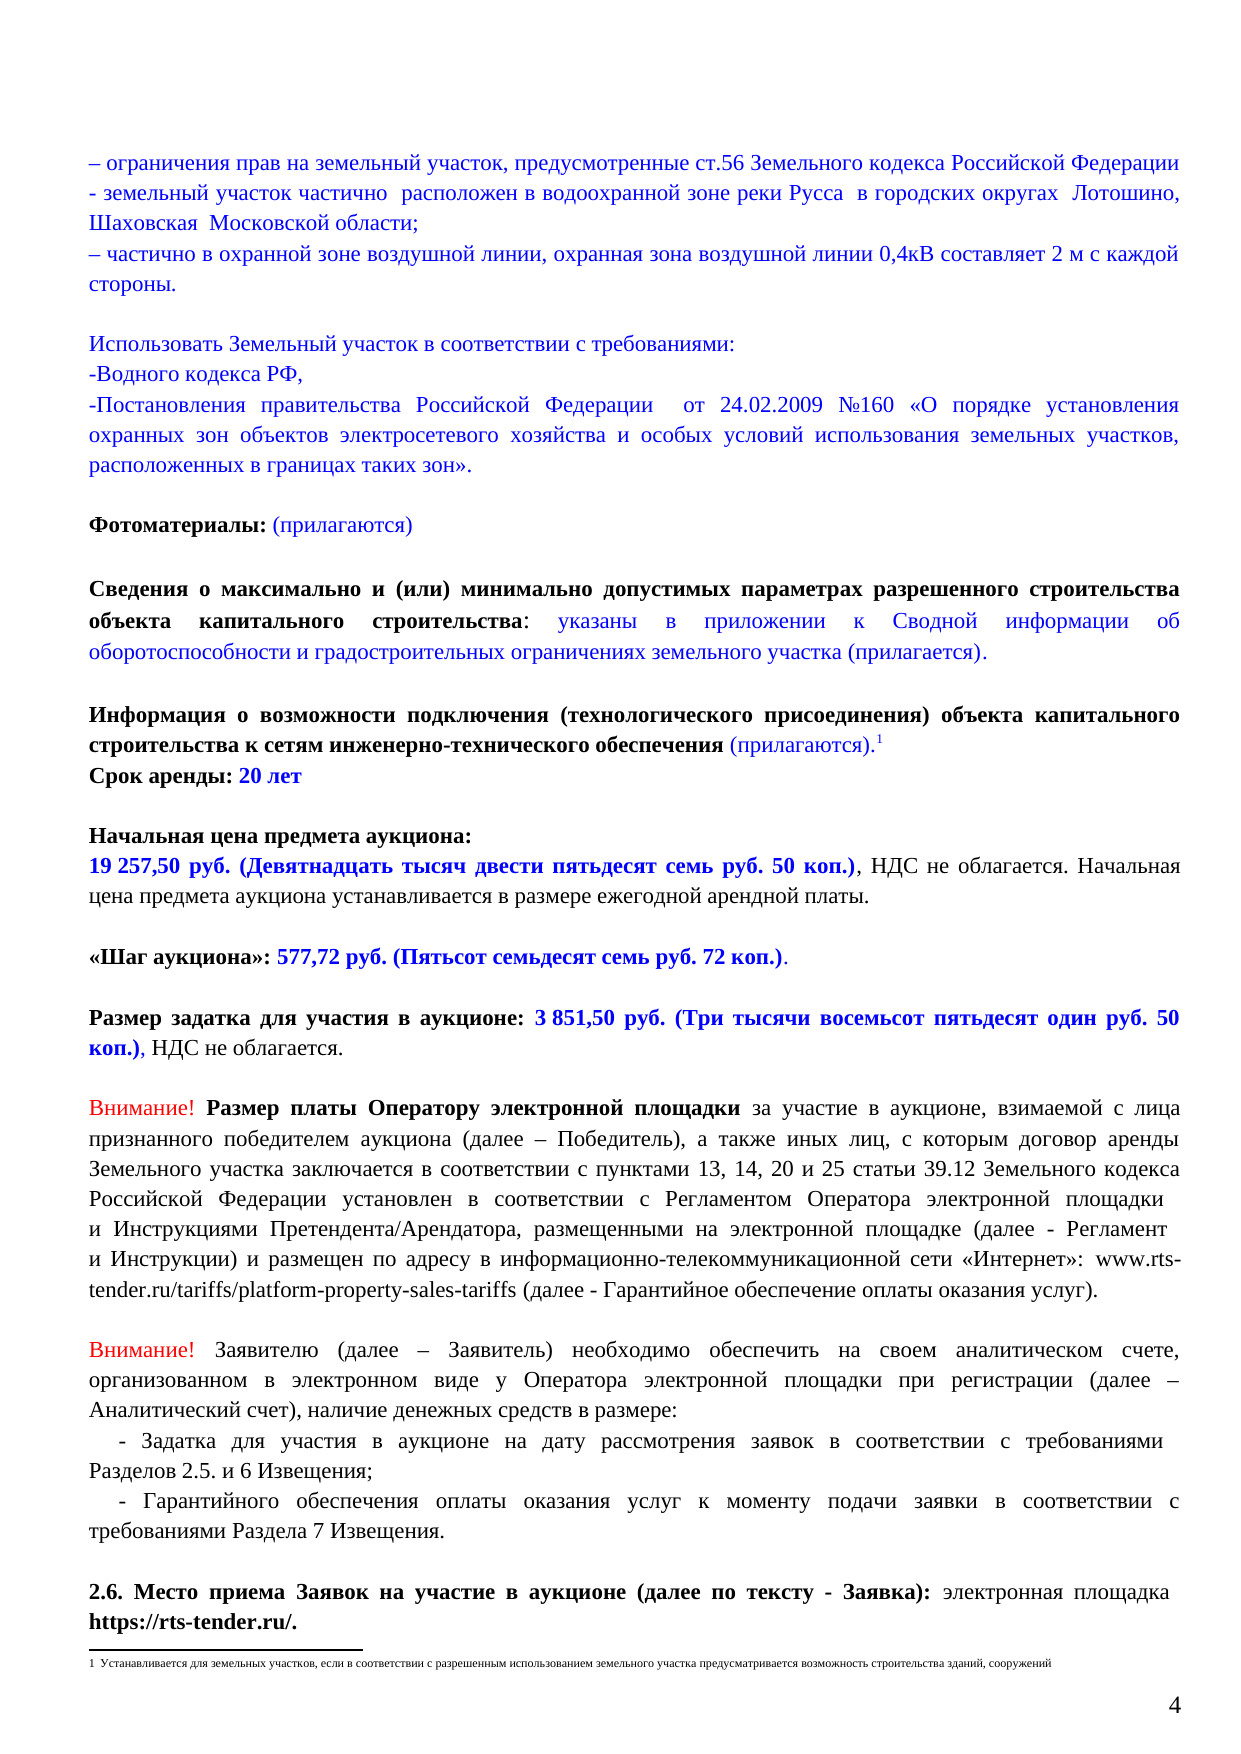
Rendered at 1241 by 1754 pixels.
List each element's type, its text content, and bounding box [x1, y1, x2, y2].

text Срок аренды: 20 лет [89, 762, 1181, 788]
text Размер задатка для участия в аукционе: 3 851,50 руб. (Три тысячи восемьсот пятьдесят один руб. 50 коп.), НДС не облагается. [89, 1004, 1181, 1060]
text Фотоматериалы: (прилагаются) [89, 512, 1181, 538]
text Внимание! Размер платы Оператору электронной площадки за участие в аукционе, взимаемой с лица признанного победителем аукциона (далее – Победитель), а также иных лиц, с которым договор аренды Земельного участка заключается в соответствии с пунктами 13, 14, 20 и 25 статьи 39.12 Земельного кодекса Российской Федерации установлен в соответствии с Регламентом Оператора электронной площадки и Инструкциями Претендента/Арендатора, размещенными на электронной площадке (далее - Регламент и Инструкции) и размещен по адресу в информационно-телекоммуникационной сети «Интернет»: www.rts-tender.ru/tariffs/platform-property-sales-tariffs (далее - Гарантийное обеспечение оплаты оказания услуг). [89, 1094, 1181, 1302]
text -Водного кодекса РФ, [89, 361, 1181, 387]
text - Гарантийного обеспечения оплаты оказания услуг к моменту подачи заявки в соответствии с требованиями Раздела 7 Извещения. [89, 1487, 1181, 1544]
text - Задатка для участия в аукционе на дату рассмотрения заявок в соответствии с требованиями Разделов 2.5. и 6 Извещения; [89, 1427, 1181, 1483]
text – ограничения прав на земельный участок, предусмотренные ст.56 Земельного кодекса Российской Федерации - земельный участок частично расположен в водоохранной зоне реки Русса в городских округах Лотошино, Шаховская Московской области; [89, 149, 1181, 236]
text Информация о возможности подключения (технологического присоединения) объекта капитального строительства к сетям инженерно-технического обеспечения (прилагаются). [89, 701, 1181, 758]
text -Постановления правительства Российской Федерации от 24.02.2009 №160 «О порядке установления охранных зон объектов электросетевого хозяйства и особых условий использования земельных участков, расположенных в границах таких зон». [89, 391, 1181, 477]
text Использовать Земельный участок в соответствии с требованиями: [89, 300, 1181, 357]
text Начальная цена предмета аукциона: [89, 822, 1181, 848]
text «Шаг аукциона»: 577,72 руб. (Пятьсот семьдесят семь руб. 72 коп.). [89, 943, 1181, 969]
text Внимание! Заявителю (далее – Заявитель) необходимо обеспечить на своем аналитическом счете, организованном в электронном виде у Оператора электронной площадки при регистрации (далее – Аналитический счет), наличие денежных средств в размере: [89, 1336, 1181, 1423]
text – частично в охранной зоне воздушной линии, охранная зона воздушной линии 0,4кВ составляет 2 м с каждой стороны. [89, 240, 1181, 296]
text Сведения о максимально и (или) минимально допустимых параметрах разрешенного строительства объекта капитального строительства: указаны в приложении к Сводной информации об оборотоспособности и градостроительных ограничениях земельного участка (прилагается). [89, 601, 1181, 664]
text 19 257,50 руб. (Девятнадцать тысяч двести пятьдесят семь руб. 50 коп.), НДС не облагается. Начальная цена предмета аукциона устанавливается в размере ежегодной арендной платы. [89, 852, 1181, 909]
text 2.6. Место приема Заявок на участие в аукционе (далее по тексту - Заявка): электронная площадка https://rts-tender.ru/. [89, 1578, 1181, 1634]
